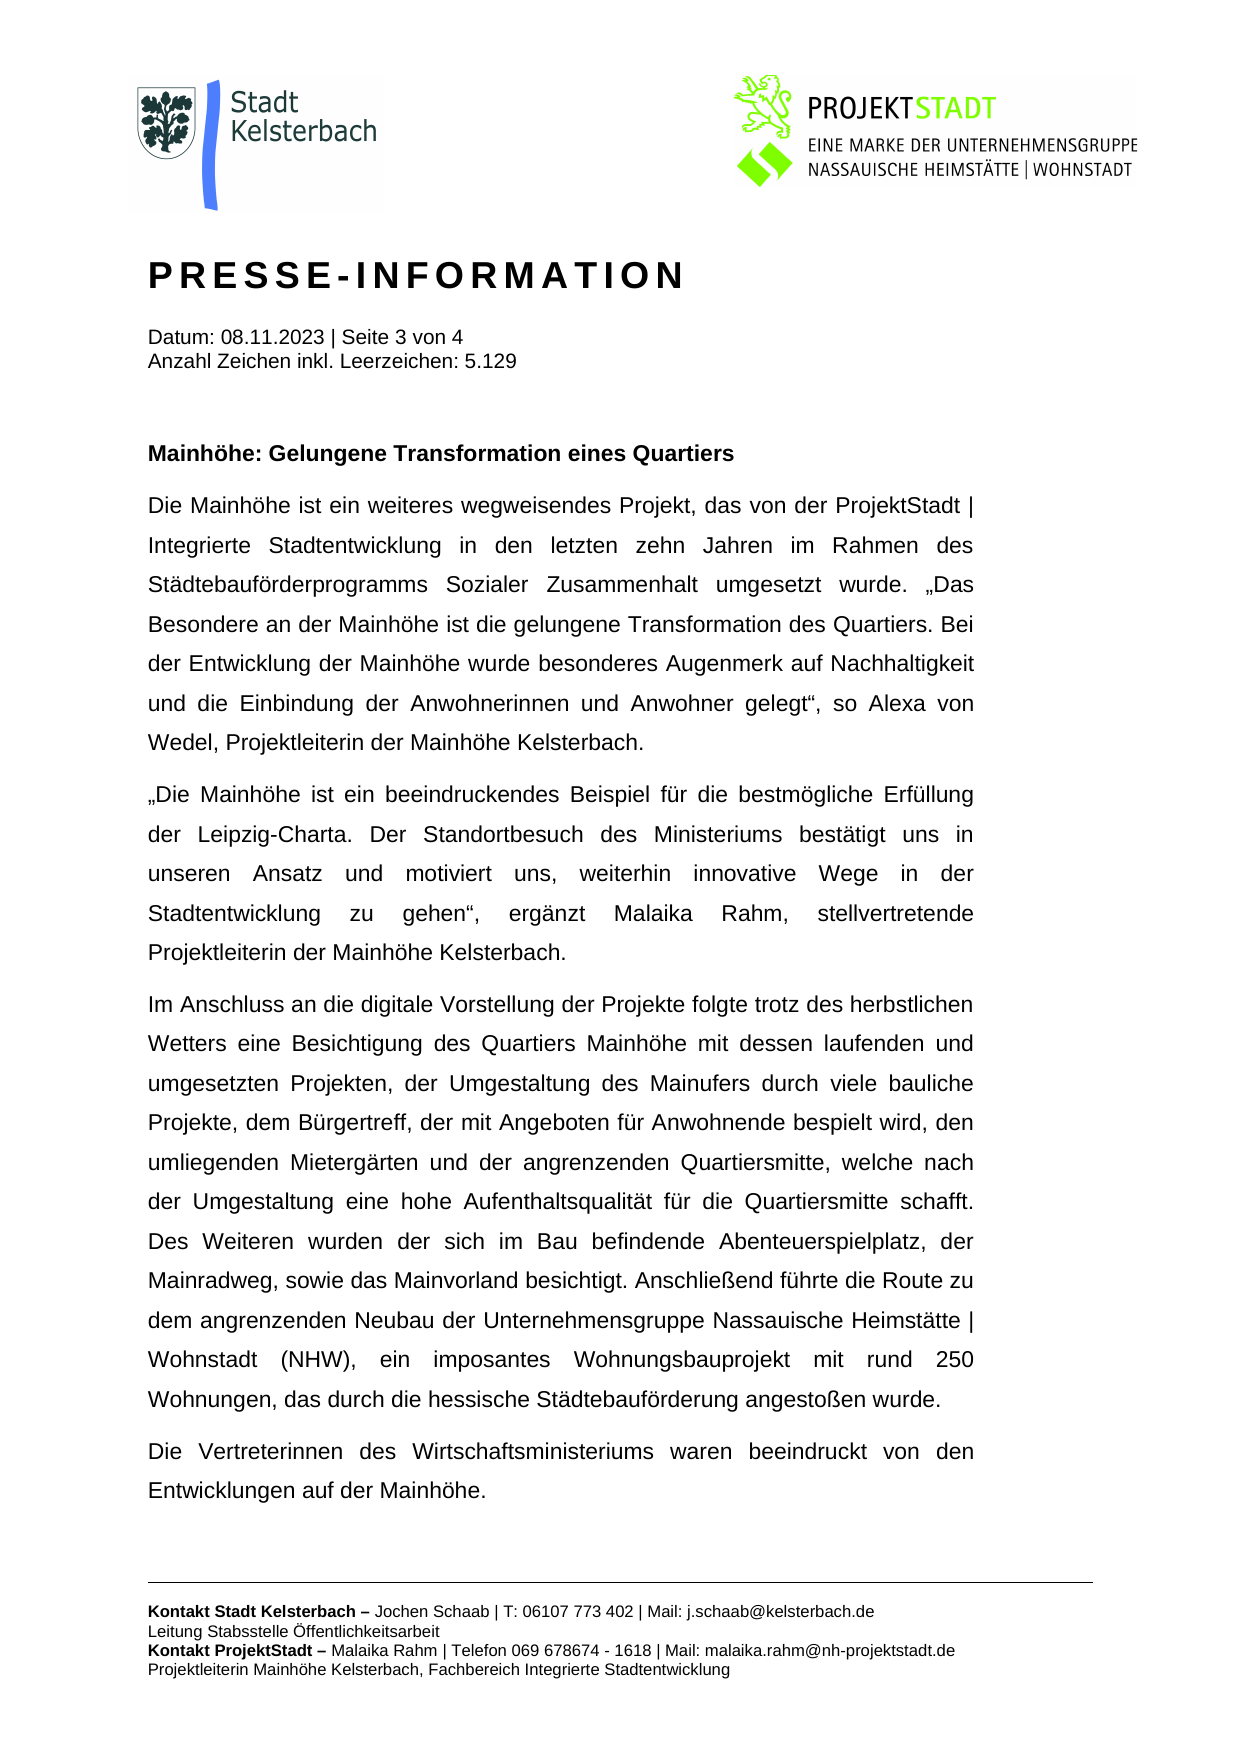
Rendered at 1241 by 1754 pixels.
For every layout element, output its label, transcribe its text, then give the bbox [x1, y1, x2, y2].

picture [129, 76, 384, 212]
text Mainhöhe: Gelungene Transformation eines Quartiers [148, 440, 974, 467]
text Im Anschluss an die digitale Vorstellung der Projekte folgte trotz des herbstlichen Wetters eine Besichtigung des Quartiers Mainhöhe mit dessen laufenden und umgesetzten Projekten, der Umgestaltung des Mainufers durch viele bauliche Projekte, dem Bürgertreff, der mit Angeboten für Anwohnende bespielt wird, den umliegenden Mietergärten und der angrenzenden Quartiersmitte, welche nach der Umgestaltung eine hohe Aufenthaltsqualität für die Quartiersmitte schafft. Des Weiteren wurden der sich im Bau befindende Abenteuerspielplatz, der Mainradweg, sowie das Mainvorland besichtigt. Anschließend führte die Route zu dem angrenzenden Neubau der Unternehmensgruppe Nassauische Heimstätte | Wohnstadt (NHW), ein imposantes Wohnungsbauprojekt mit rund 250 Wohnungen, das durch die hessische Städtebauförderung angestoßen wurde. [148, 991, 974, 1412]
text Die Mainhöhe ist ein weiteres wegweisendes Projekt, das von der ProjektStadt | Integrierte Stadtentwicklung in den letzten zehn Jahren im Rahmen des Städtebauförderprogramms Sozialer Zusammenhalt umgesetzt wurde. „Das Besondere an der Mainhöhe ist die gelungene Transformation des Quartiers. Bei der Entwicklung der Mainhöhe wurde besonderes Augenmerk auf Nachhaltigkeit und die Einbindung der Anwohnerinnen und Anwohner gelegt“, so Alexa von Wedel, Projektleiterin der Mainhöhe Kelsterbach. [148, 492, 974, 755]
picture [733, 75, 1138, 187]
text „Die Mainhöhe ist ein beeindruckendes Beispiel für die bestmögliche Erfüllung der Leipzig-Charta. Der Standortbesuch des Ministeriums bestätigt uns in unseren Ansatz und motiviert uns, weiterhin innovative Wege in der Stadtentwicklung zu gehen“, ergänzt Malaika Rahm, stellvertretende Projektleiterin der Mainhöhe Kelsterbach. [148, 781, 974, 965]
text Die Vertreterinnen des Wirtschaftsministeriums waren beeindruckt von den Entwicklungen auf der Mainhöhe. [148, 1438, 974, 1503]
